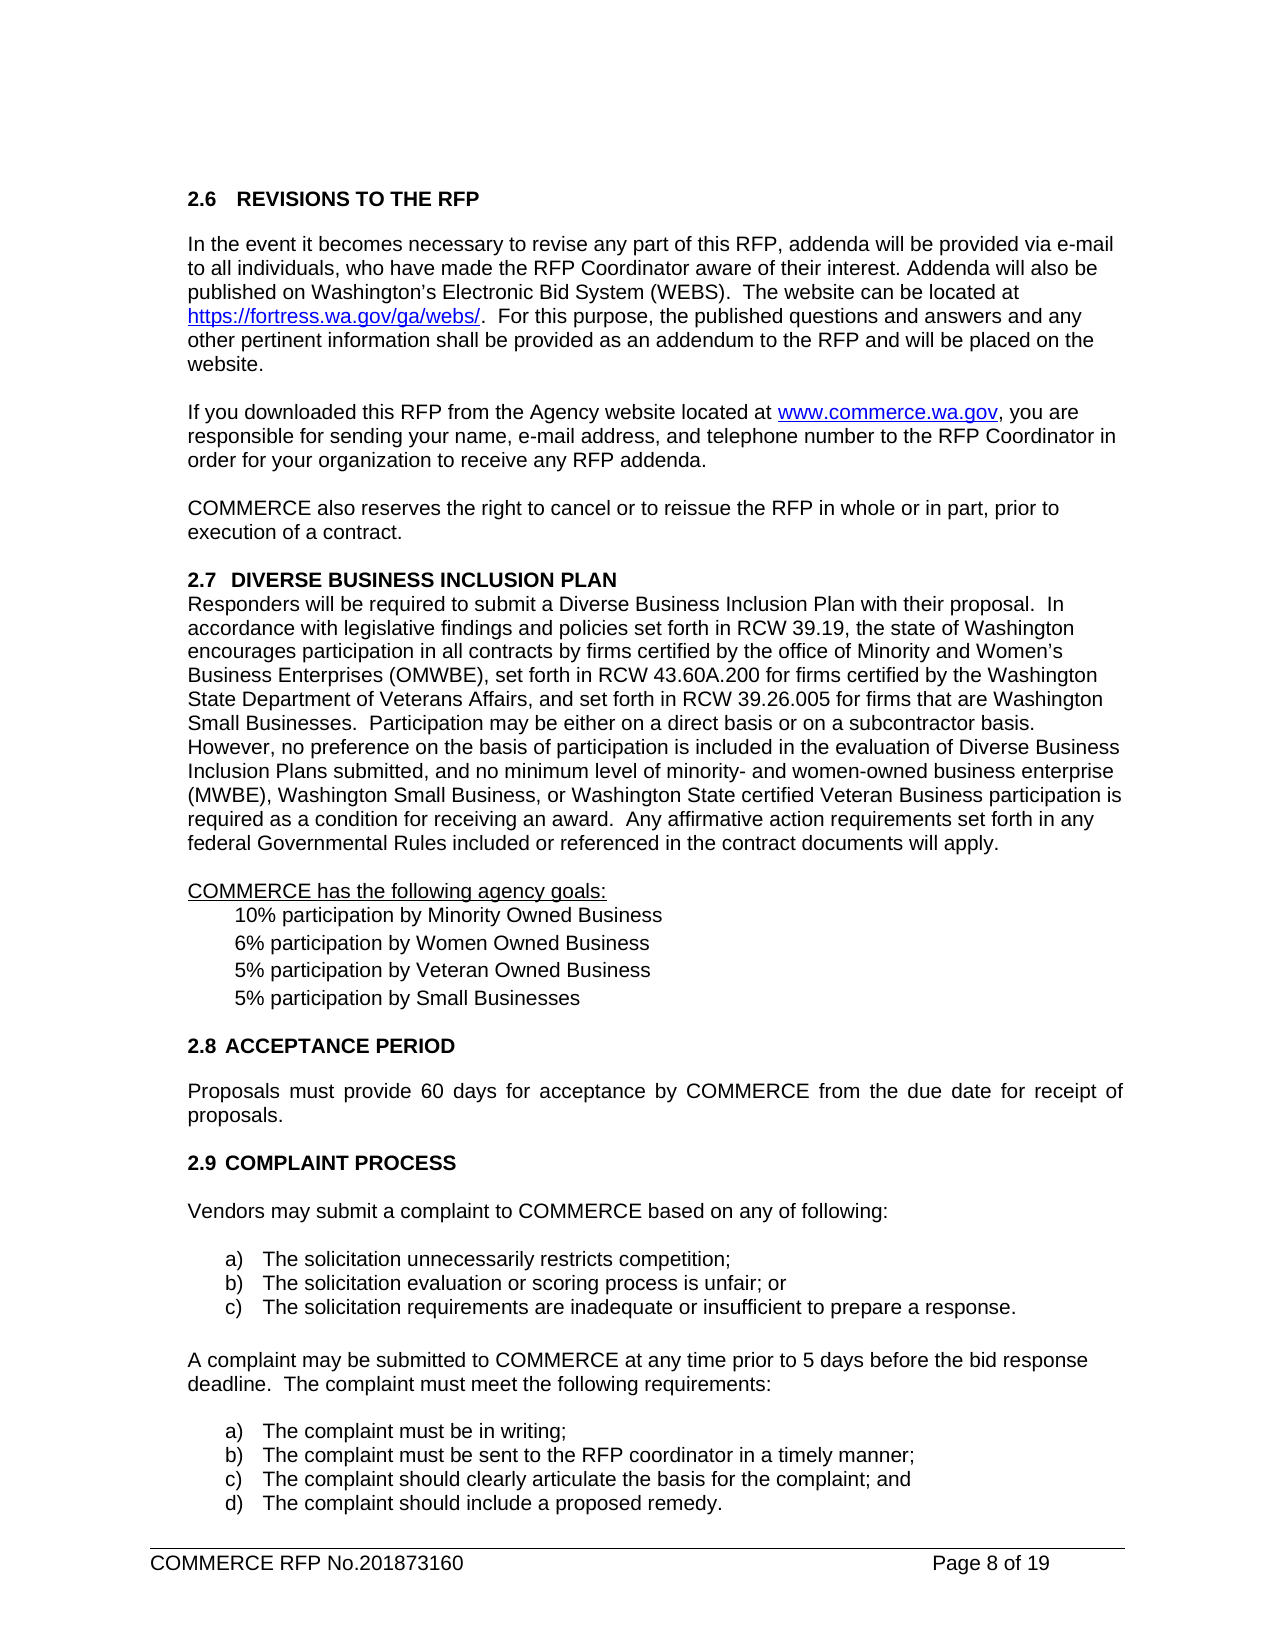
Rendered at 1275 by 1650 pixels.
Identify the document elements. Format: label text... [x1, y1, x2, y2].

list 5% participation by Veteran Owned Business [234, 958, 1125, 982]
list The complaint must be sent to the RFP coordinator in a timely manner; [225, 1443, 1125, 1467]
list DIVERSE BUSINESS INCLUSION PLAN [187, 567, 1125, 591]
list ACCEPTANCE PERIOD [187, 1034, 1125, 1058]
list The solicitation requirements are inadequate or insufficient to prepare a response. [225, 1295, 1125, 1319]
list The solicitation unnecessarily restricts competition; [225, 1247, 1125, 1271]
list COMPLAINT PROCESS [187, 1151, 1125, 1175]
list REVISIONS TO THE RFP [187, 186, 1125, 210]
list 5% participation by Small Businesses [234, 985, 1125, 1009]
text Vendors may submit a complaint to COMMERCE based on any of following: [187, 1199, 1125, 1223]
text A complaint may be submitted to COMMERCE at any time prior to 5 days before the bid response deadline. The complaint must meet the following requirements: [187, 1347, 1125, 1395]
list The complaint must be in writing; [225, 1419, 1125, 1443]
text Proposals must provide 60 days for acceptance by COMMERCE from the due date for receipt of proposals. [187, 1079, 1125, 1127]
text If you downloaded this RFP from the Agency website located at www.commerce.wa.gov, you are responsible for sending your name, e-mail address, and telephone number to the RFP Coordinator in order for your organization to receive any RFP addenda. [187, 400, 1125, 472]
list 10% participation by Minority Owned Business [234, 903, 1125, 927]
list The solicitation evaluation or scoring process is unfair; or [225, 1271, 1125, 1295]
text COMMERCE has the following agency goals: [187, 879, 1125, 903]
text COMMERCE also reserves the right to cancel or to reissue the RFP in whole or in part, prior to execution of a contract. [187, 496, 1125, 543]
list 6% participation by Women Owned Business [234, 930, 1125, 954]
list The complaint should include a proposed remedy. [225, 1491, 1125, 1515]
text In the event it becomes necessary to revise any part of this RFP, addenda will be provided via e-mail to all individuals, who have made the RFP Coordinator aware of their interest. Addenda will also be published on Washington’s Electronic Bid System (WEBS). The website can be located at https://fortress.wa.gov/ga/webs/. For this purpose, the published questions and answers and any other pertinent information shall be provided as an addendum to the RFP and will be placed on the website. [187, 232, 1125, 376]
list The complaint should clearly articulate the basis for the complaint; and [225, 1467, 1125, 1491]
text Responders will be required to submit a Diverse Business Inclusion Plan with their proposal. In accordance with legislative findings and policies set forth in RCW 39.19, the state of Washington encourages participation in all contracts by firms certified by the office of Minority and Women’s Business Enterprises (OMWBE), set forth in RCW 43.60A.200 for firms certified by the Washington State Department of Veterans Affairs, and set forth in RCW 39.26.005 for firms that are Washington Small Businesses. Participation may be either on a direct basis or on a subcontractor basis. However, no preference on the basis of participation is included in the evaluation of Diverse Business Inclusion Plans submitted, and no minimum level of minority- and women-owned business enterprise (MWBE), Washington Small Business, or Washington State certified Veteran Business participation is required as a condition for receiving an award. Any affirmative action requirements set forth in any federal Governmental Rules included or referenced in the contract documents will apply. [187, 591, 1125, 855]
